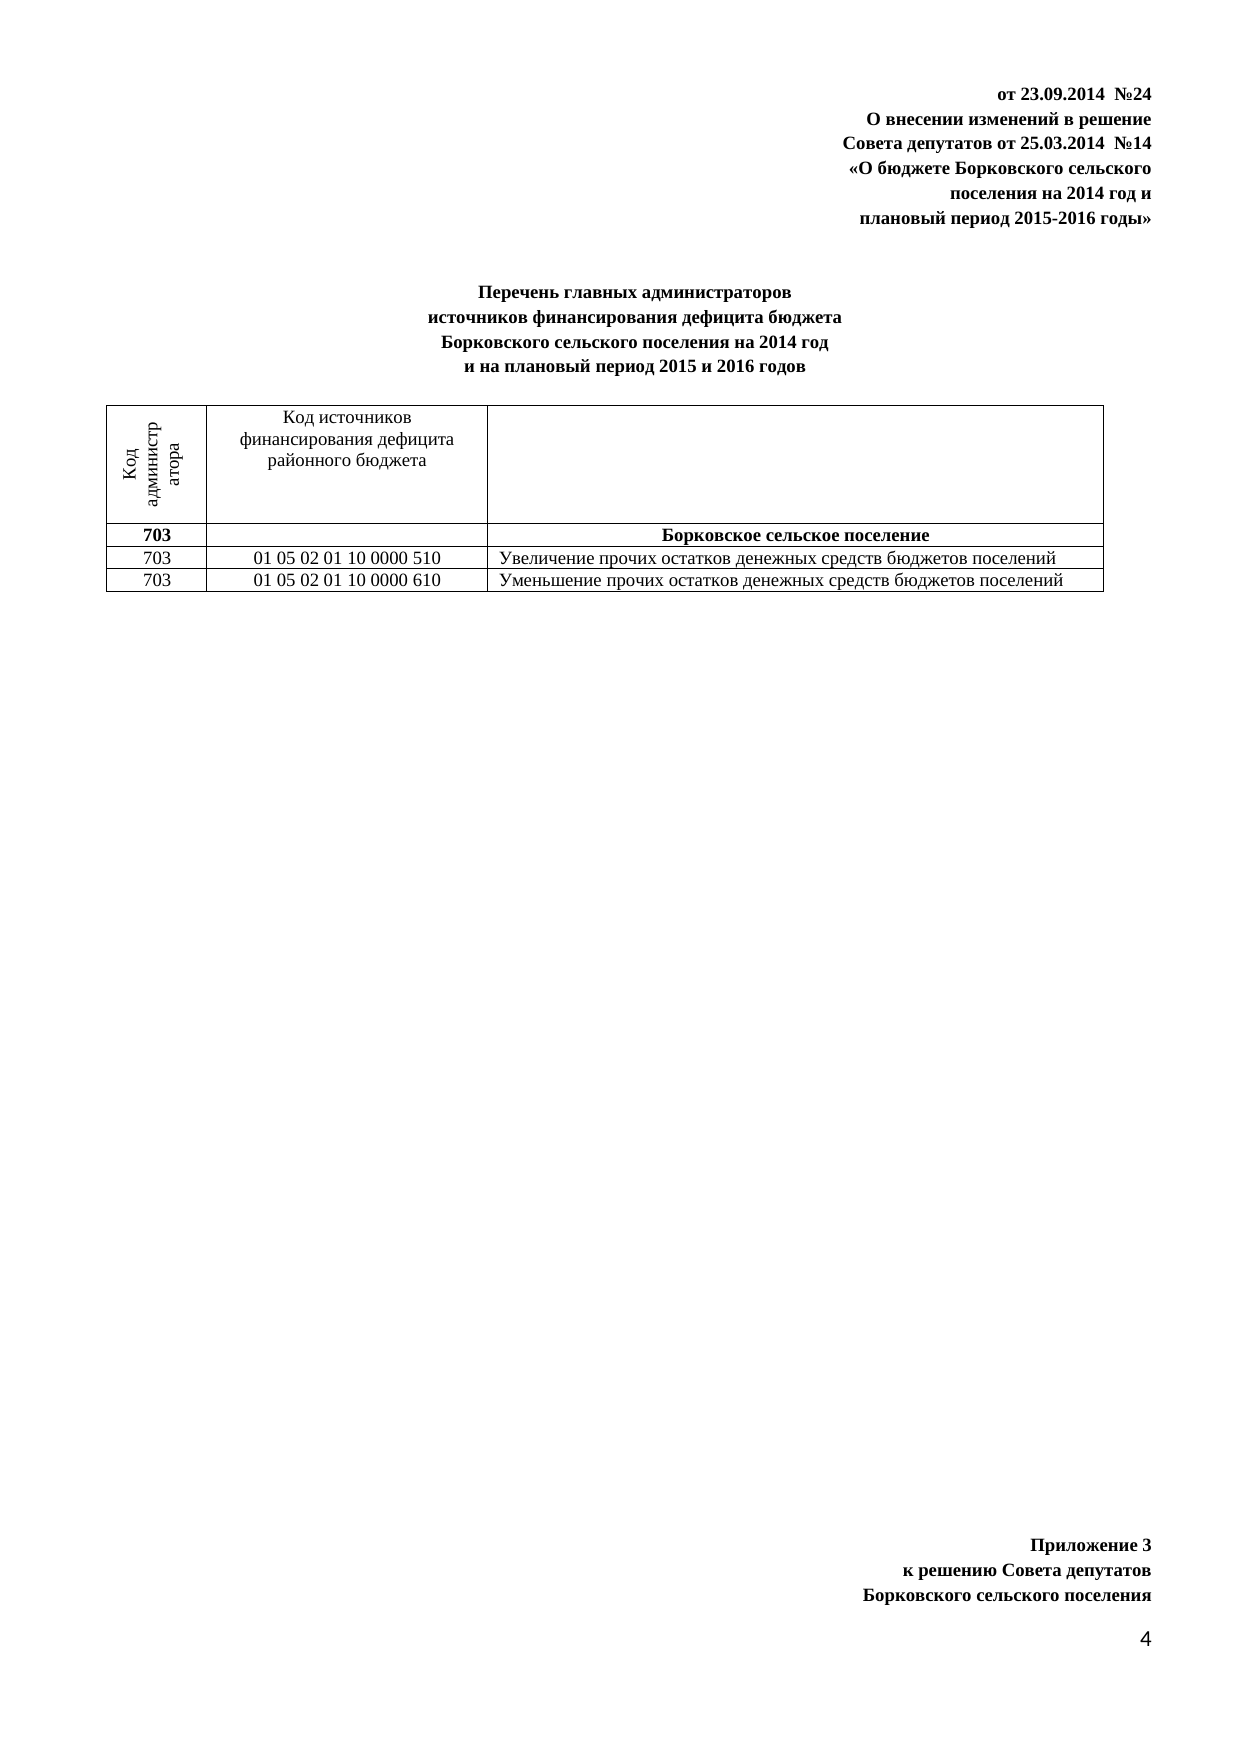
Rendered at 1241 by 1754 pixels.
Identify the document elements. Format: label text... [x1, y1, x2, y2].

text и на плановый период 2015 и 2016 годов [118, 355, 1152, 377]
text от 23.09.2014 №24 [118, 83, 1152, 104]
table_header [488, 406, 1103, 523]
text поселения на 2014 год и [118, 182, 1152, 203]
text источников финансирования дефицита бюджета [118, 306, 1152, 327]
table_header Код администратора [107, 406, 206, 523]
text Перечень главных администраторов [118, 281, 1152, 303]
table_cell [207, 524, 487, 546]
table_cell Борковское сельское поселение [488, 524, 1103, 546]
table_cell 703 [107, 524, 206, 546]
table_cell Уменьшение прочих остатков денежных средств бюджетов поселений [488, 569, 1103, 591]
text О внесении изменений в решение [118, 107, 1152, 129]
text «О бюджете Борковского сельского [118, 157, 1152, 179]
table_cell Увеличение прочих остатков денежных средств бюджетов поселений [488, 547, 1103, 568]
text Совета депутатов от 25.03.2014 №14 [118, 132, 1152, 154]
text плановый период 2015-2016 годы» [118, 207, 1152, 228]
table_header Код источников финансирования дефицита районного бюджета [207, 406, 487, 523]
text Приложение 3 [118, 1534, 1152, 1556]
table_cell 703 [107, 547, 206, 568]
table_cell 703 [107, 569, 206, 591]
text Борковского сельского поселения на 2014 год [118, 331, 1152, 352]
text Борковского сельского поселения [118, 1584, 1152, 1605]
table_cell 01 05 02 01 10 0000 510 [207, 547, 487, 568]
text к решению Совета депутатов [118, 1559, 1152, 1580]
table_cell 01 05 02 01 10 0000 610 [207, 569, 487, 591]
